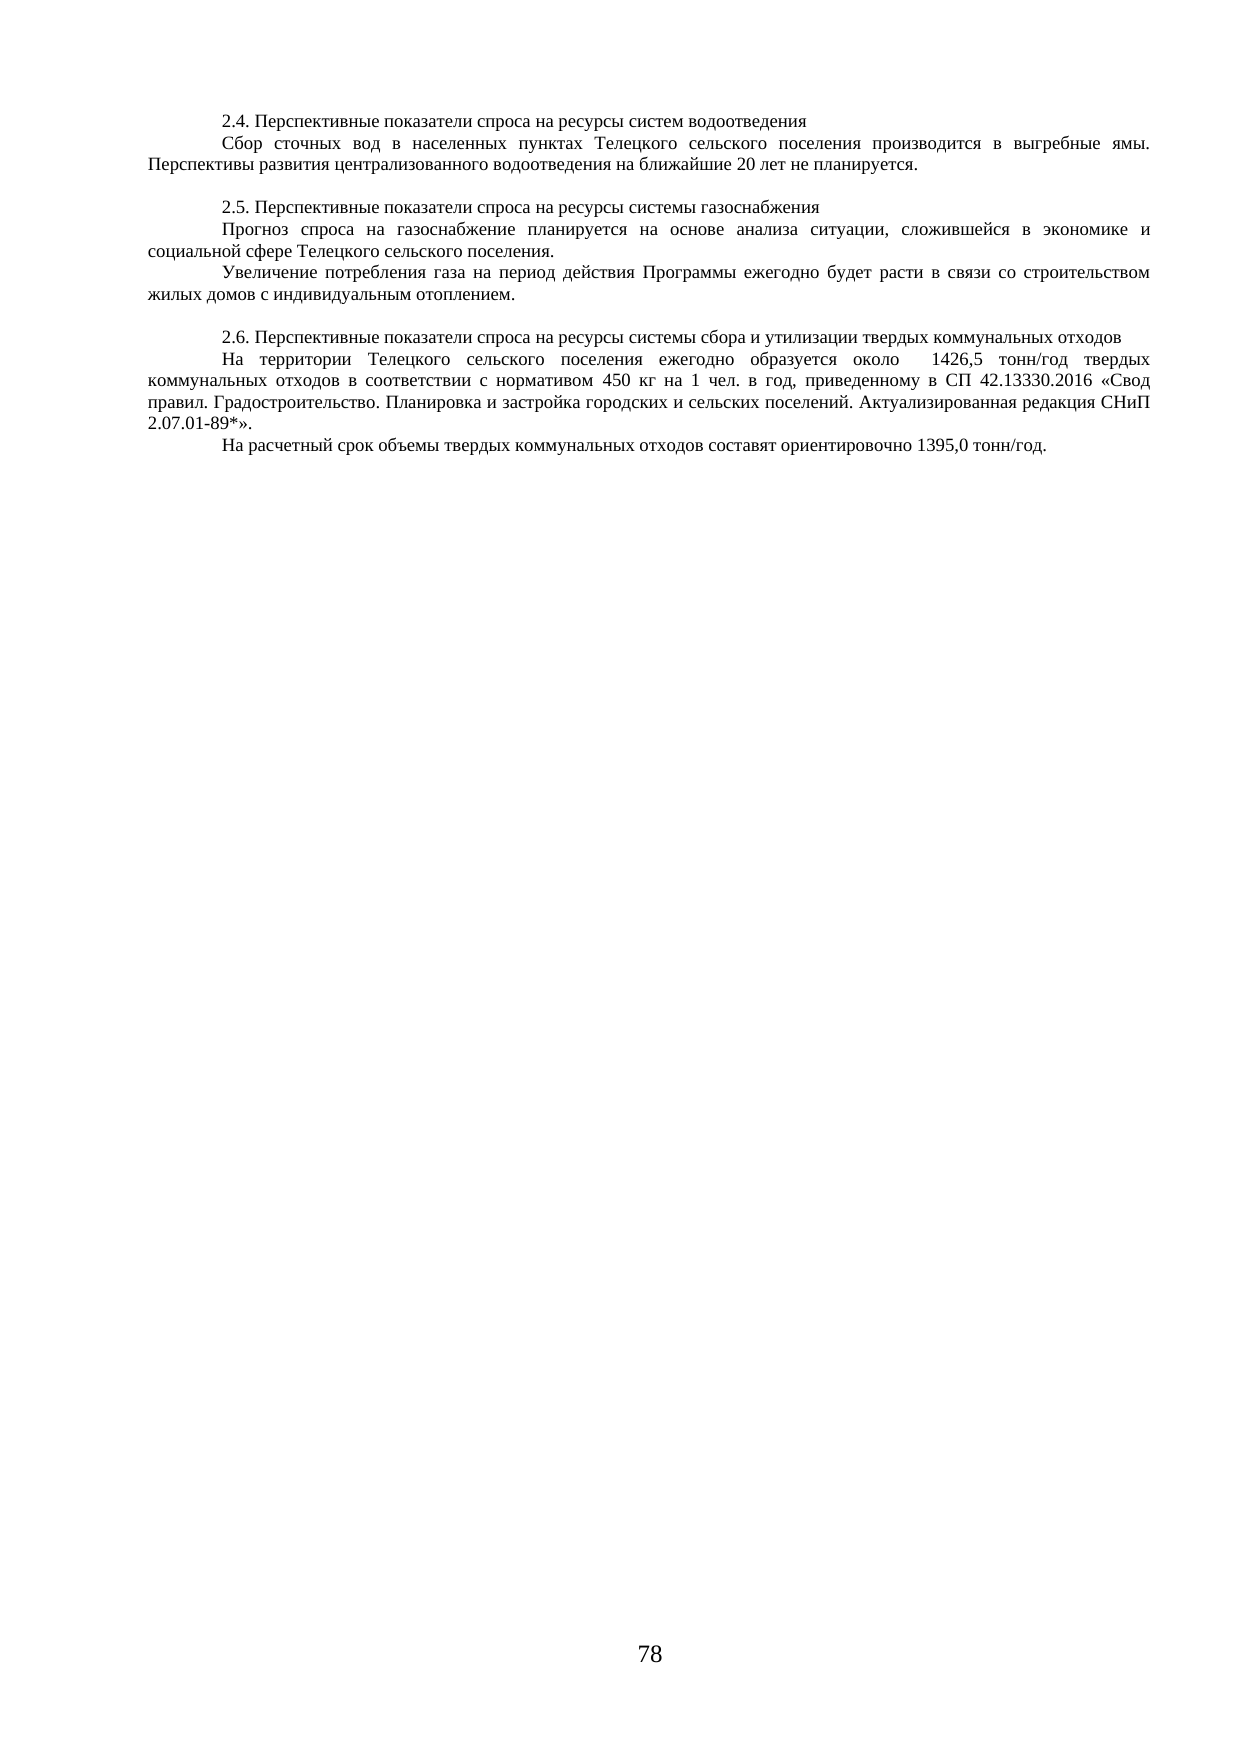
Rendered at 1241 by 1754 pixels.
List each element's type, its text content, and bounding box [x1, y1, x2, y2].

text Прогноз спроса на газоснабжение планируется на основе анализа ситуации, сложившейся в экономике и социальной сфере Телецкого сельского поселения. [148, 218, 1152, 261]
subtitle 2.4. Перспективные показатели спроса на ресурсы систем водоотведения [148, 110, 1152, 132]
subtitle 2.5. Перспективные показатели спроса на ресурсы системы газоснабжения [148, 196, 1152, 218]
text Сбор сточных вод в населенных пунктах Телецкого сельского поселения производится в выгребные ямы. Перспективы развития централизованного водоотведения на ближайшие 20 лет не планируется. [148, 132, 1152, 175]
text На расчетный срок объемы твердых коммунальных отходов составят ориентировочно 1395,0 тонн/год. [148, 434, 1152, 455]
text Увеличение потребления газа на период действия Программы ежегодно будет расти в связи со строительством жилых домов с индивидуальным отоплением. [148, 261, 1152, 304]
subtitle 2.6. Перспективные показатели спроса на ресурсы системы сбора и утилизации твердых коммунальных отходов [148, 326, 1152, 347]
text На территории Телецкого сельского поселения ежегодно образуется около 1426,5 тонн/год твердых коммунальных отходов в соответствии с нормативом 450 кг на 1 чел. в год, приведенному в СП 42.13330.2016 «Свод правил. Градостроительство. Планировка и застройка городских и сельских поселений. Актуализированная редакция СНиП 2.07.01-89*». [148, 347, 1152, 434]
